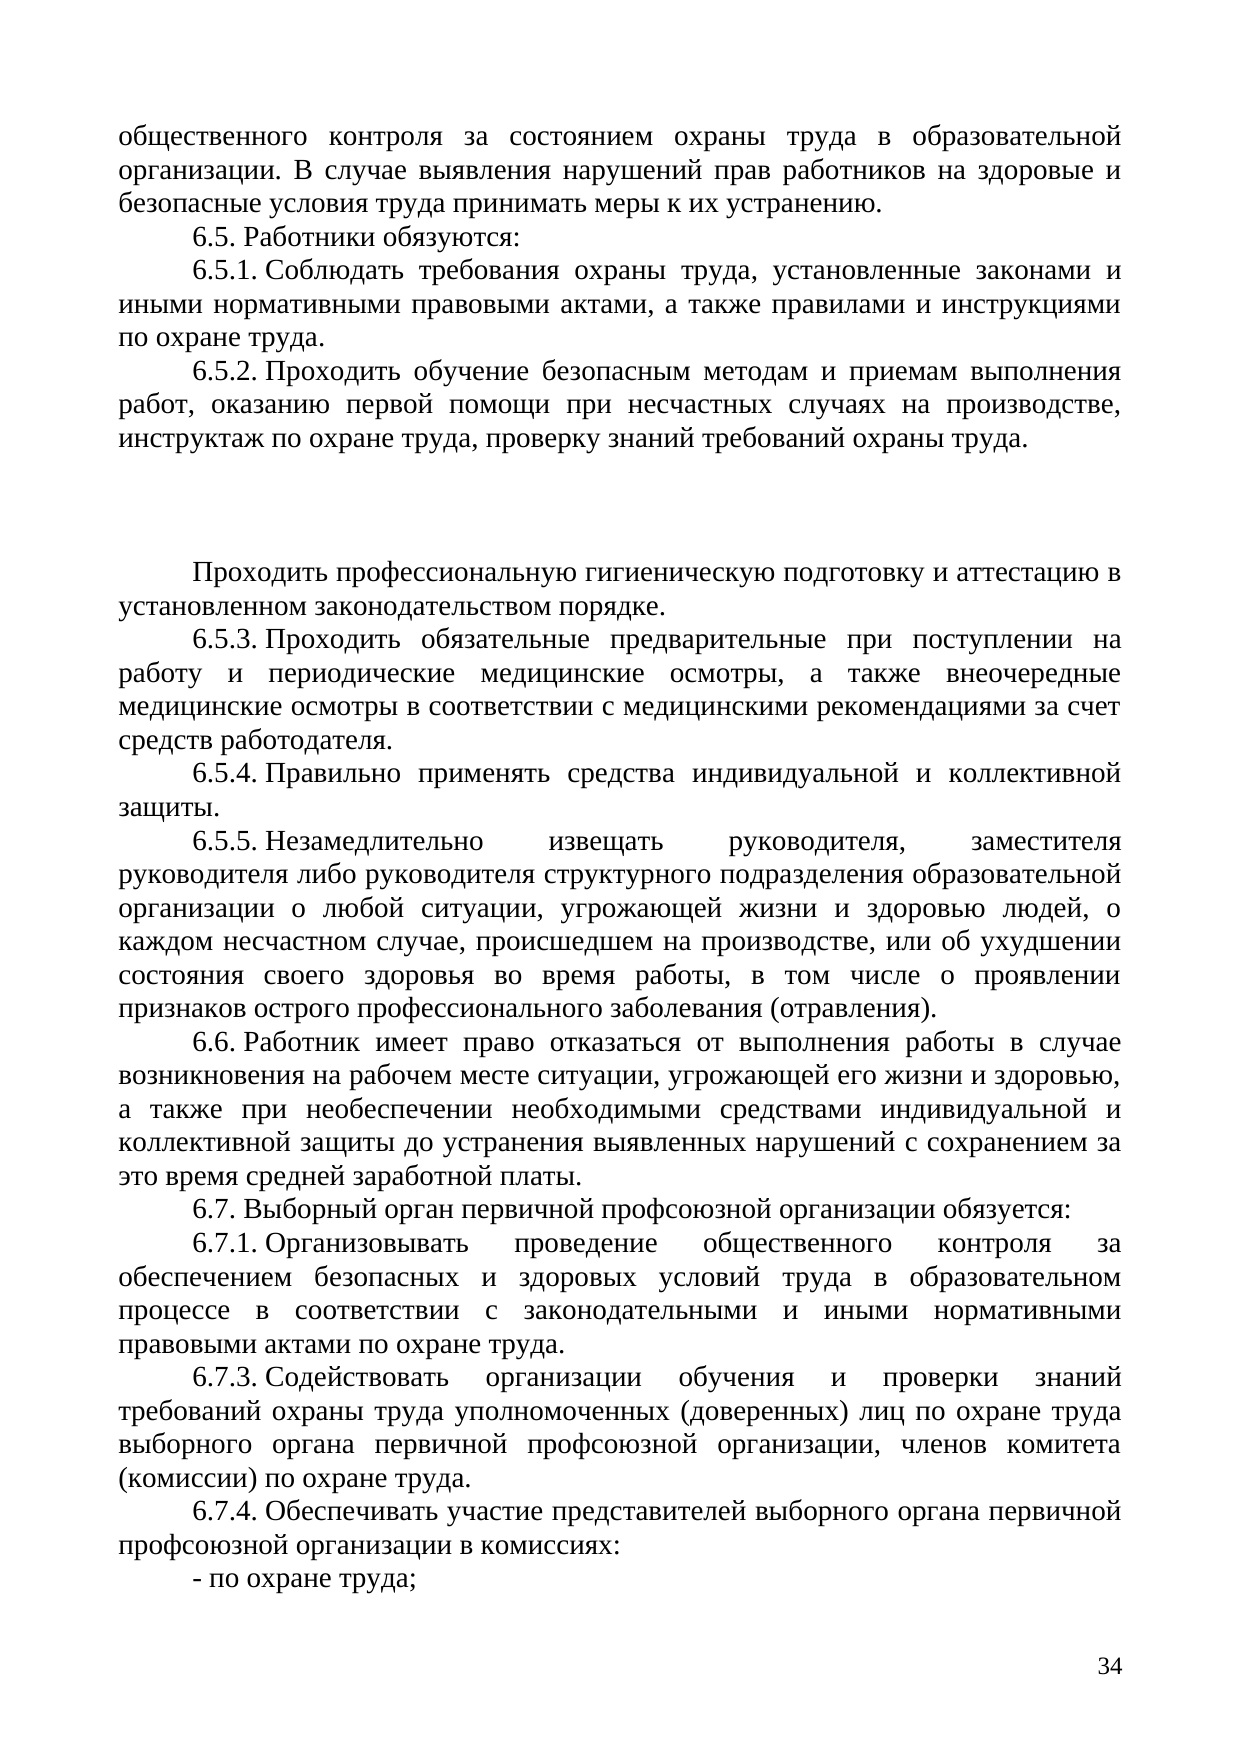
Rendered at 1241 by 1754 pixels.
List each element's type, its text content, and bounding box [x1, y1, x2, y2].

text 6.5.2. Проходить обучение безопасным методам и приемам выполнения работ, оказанию первой помощи при несчастных случаях на производстве, инструктаж по охране труда, проверку знаний требований охраны труда. [118, 353, 1122, 454]
text - по охране труда; [118, 1561, 1122, 1594]
text 6.7.3. Содействовать организации обучения и проверки знаний требований охраны труда уполномоченных (доверенных) лиц по охране труда выборного органа первичной профсоюзной организации, членов комитета (комиссии) по охране труда. [118, 1359, 1122, 1493]
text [118, 118, 1122, 219]
text Проходить профессиональную гигиеническую подготовку и аттестацию в установленном законодательством порядке. [118, 554, 1122, 621]
text 6.5.5. Незамедлительно извещать руководителя, заместителя руководителя либо руководителя структурного подразделения образовательной организации о любой ситуации, угрожающей жизни и здоровью людей, о каждом несчастном случае, происшедшем на производстве, или об ухудшении состояния своего здоровья во время работы, в том числе о проявлении признаков острого профессионального заболевания (отравления). [118, 823, 1122, 1024]
text 6.5.3. Проходить обязательные предварительные при поступлении на работу и периодические медицинские осмотры, а также внеочередные медицинские осмотры в соответствии с медицинскими рекомендациями за счет средств работодателя. [118, 621, 1122, 756]
text 6.7.4. Обеспечивать участие представителей выборного органа первичной профсоюзной организации в комиссиях: [118, 1493, 1122, 1561]
text 6.5.1. Соблюдать требования охраны труда, установленные законами и иными нормативными правовыми актами, а также правилами и инструкциями по охране труда. [118, 252, 1122, 353]
text 6.5.4. Правильно применять средства индивидуальной и коллективной защиты. [118, 756, 1122, 823]
text 6.7. Выборный орган первичной профсоюзной организации обязуется: [118, 1192, 1122, 1225]
text 6.7.1. Организовывать проведение общественного контроля за обеспечением безопасных и здоровых условий труда в образовательном процессе в соответствии с законодательными и иными нормативными правовыми актами по охране труда. [118, 1225, 1122, 1359]
text 6.5. Работники обязуются: [118, 219, 1122, 252]
text 6.6. Работник имеет право отказаться от выполнения работы в случае возникновения на рабочем месте ситуации, угрожающей его жизни и здоровью, а также при необеспечении необходимыми средствами индивидуальной и коллективной защиты до устранения выявленных нарушений с сохранением за это время средней заработной платы. [118, 1024, 1122, 1192]
